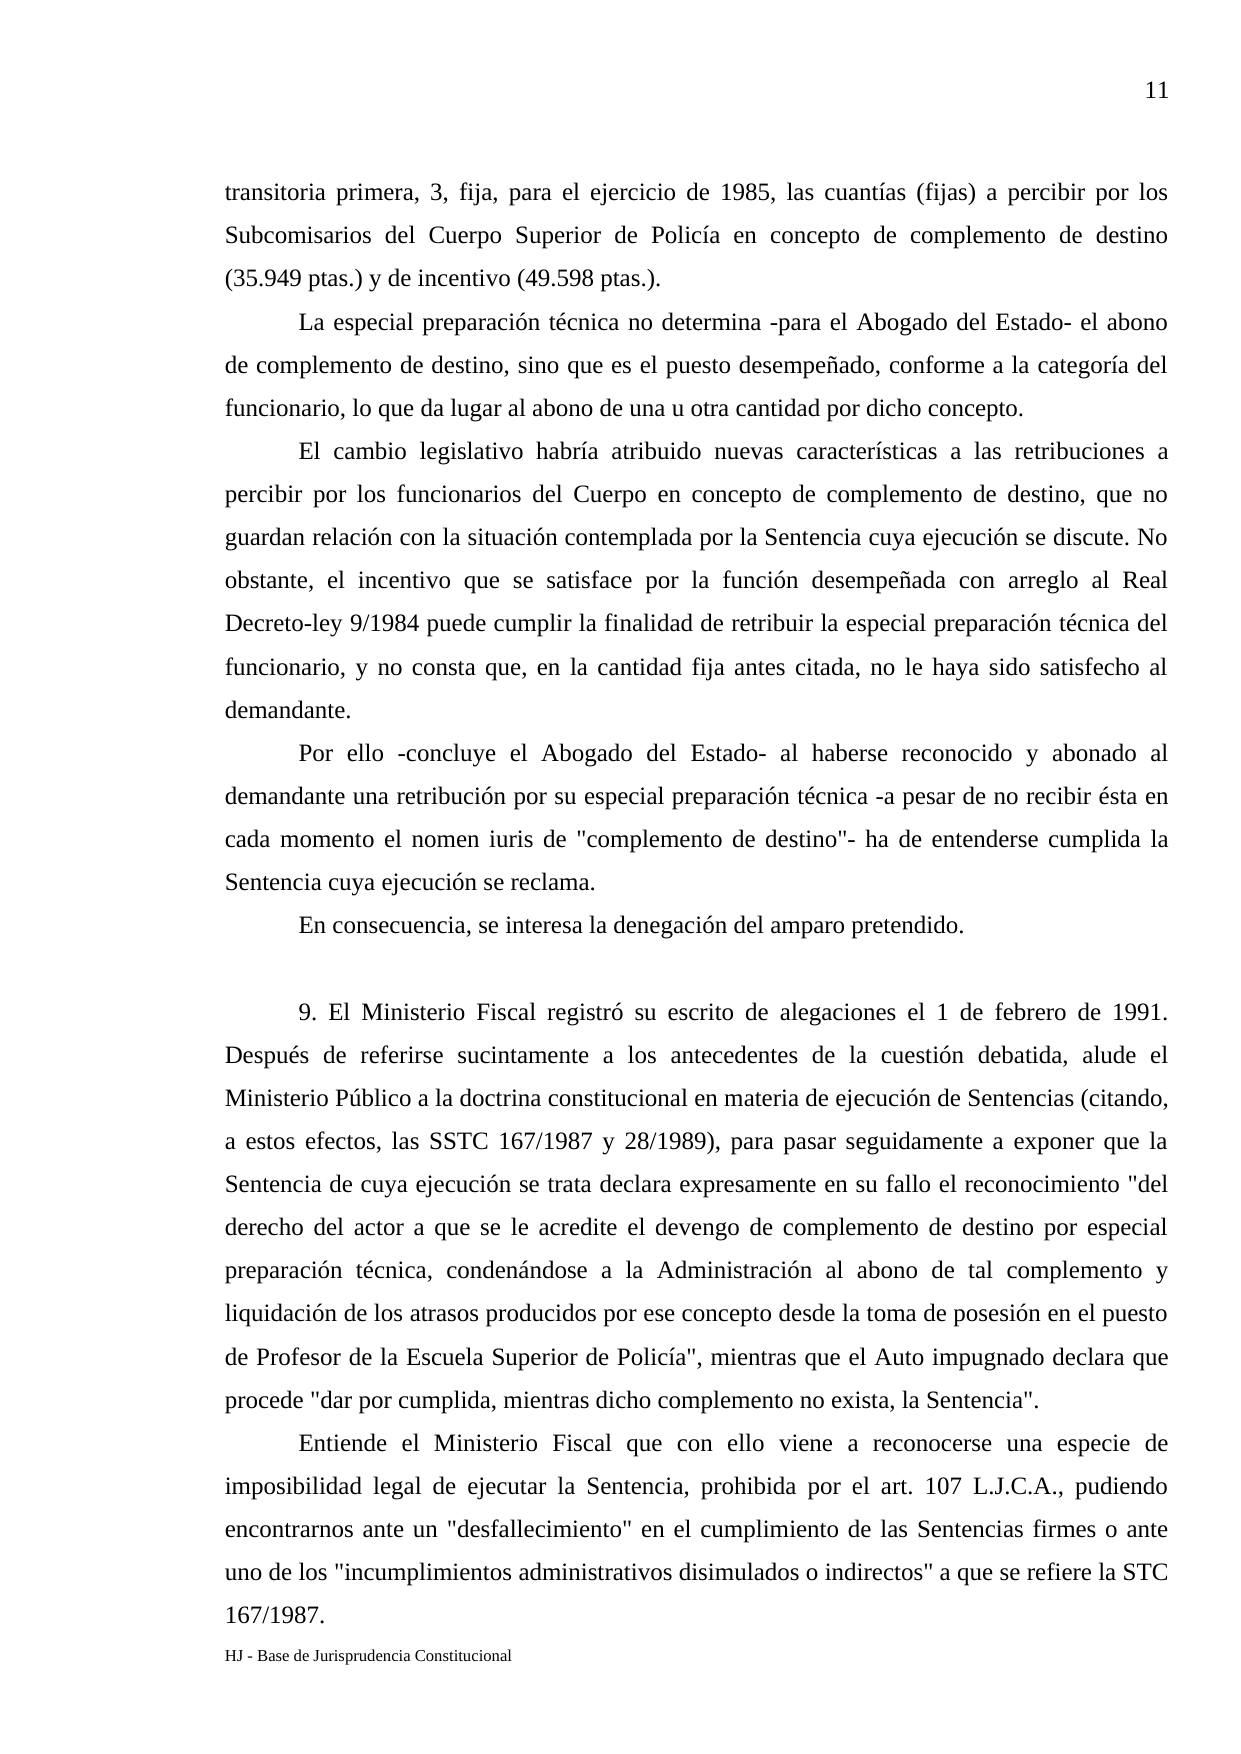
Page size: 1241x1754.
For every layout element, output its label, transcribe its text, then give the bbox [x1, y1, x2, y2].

text Por ello -concluye el Abogado del Estado- al haberse reconocido y abonado al demandante una retribución por su especial preparación técnica -a pesar de no recibir ésta en cada momento el nomen iuris de "complemento de destino"- ha de entenderse cumplida la Sentencia cuya ejecución se reclama. [224, 738, 1169, 896]
text El cambio legislativo habría atribuido nuevas características a las retribuciones a percibir por los funcionarios del Cuerpo en concepto de complemento de destino, que no guardan relación con la situación contemplada por la Sentencia cuya ejecución se discute. No obstante, el incentivo que se satisface por la función desempeñada con arreglo al Real Decreto-ley 9/1984 puede cumplir la finalidad de retribuir la especial preparación técnica del funcionario, y no consta que, en la cantidad fija antes citada, no le haya sido satisfecho al demandante. [224, 436, 1169, 723]
text Entiende el Ministerio Fiscal que con ello viene a reconocerse una especie de imposibilidad legal de ejecutar la Sentencia, prohibida por el art. 107 L.J.C.A., pudiendo encontrarnos ante un "desfallecimiento" en el cumplimiento de las Sentencias firmes o ante uno de los "incumplimientos administrativos disimulados o indirectos" a que se refiere la STC 167/1987. [224, 1428, 1169, 1629]
text En consecuencia, se interesa la denegación del amparo pretendido. [224, 910, 1169, 939]
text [224, 177, 1169, 292]
text La especial preparación técnica no determina -para el Abogado del Estado- el abono de complemento de destino, sino que es el puesto desempeñado, conforme a la categoría del funcionario, lo que da lugar al abono de una u otra cantidad por dicho concepto. [224, 307, 1169, 422]
text 9. El Ministerio Fiscal registró su escrito de alegaciones el 1 de febrero de 1991. Después de referirse sucintamente a los antecedentes de la cuestión debatida, alude el Ministerio Público a la doctrina constitucional en materia de ejecución de Sentencias (citando, a estos efectos, las SSTC 167/1987 y 28/1989), para pasar seguidamente a exponer que la Sentencia de cuya ejecución se trata declara expresamente en su fallo el reconocimiento "del derecho del actor a que se le acredite el devengo de complemento de destino por especial preparación técnica, condenándose a la Administración al abono de tal complemento y liquidación de los atrasos producidos por ese concepto desde la toma de posesión en el puesto de Profesor de la Escuela Superior de Policía", mientras que el Auto impugnado declara que procede "dar por cumplida, mientras dicho complemento no exista, la Sentencia". [224, 997, 1169, 1413]
